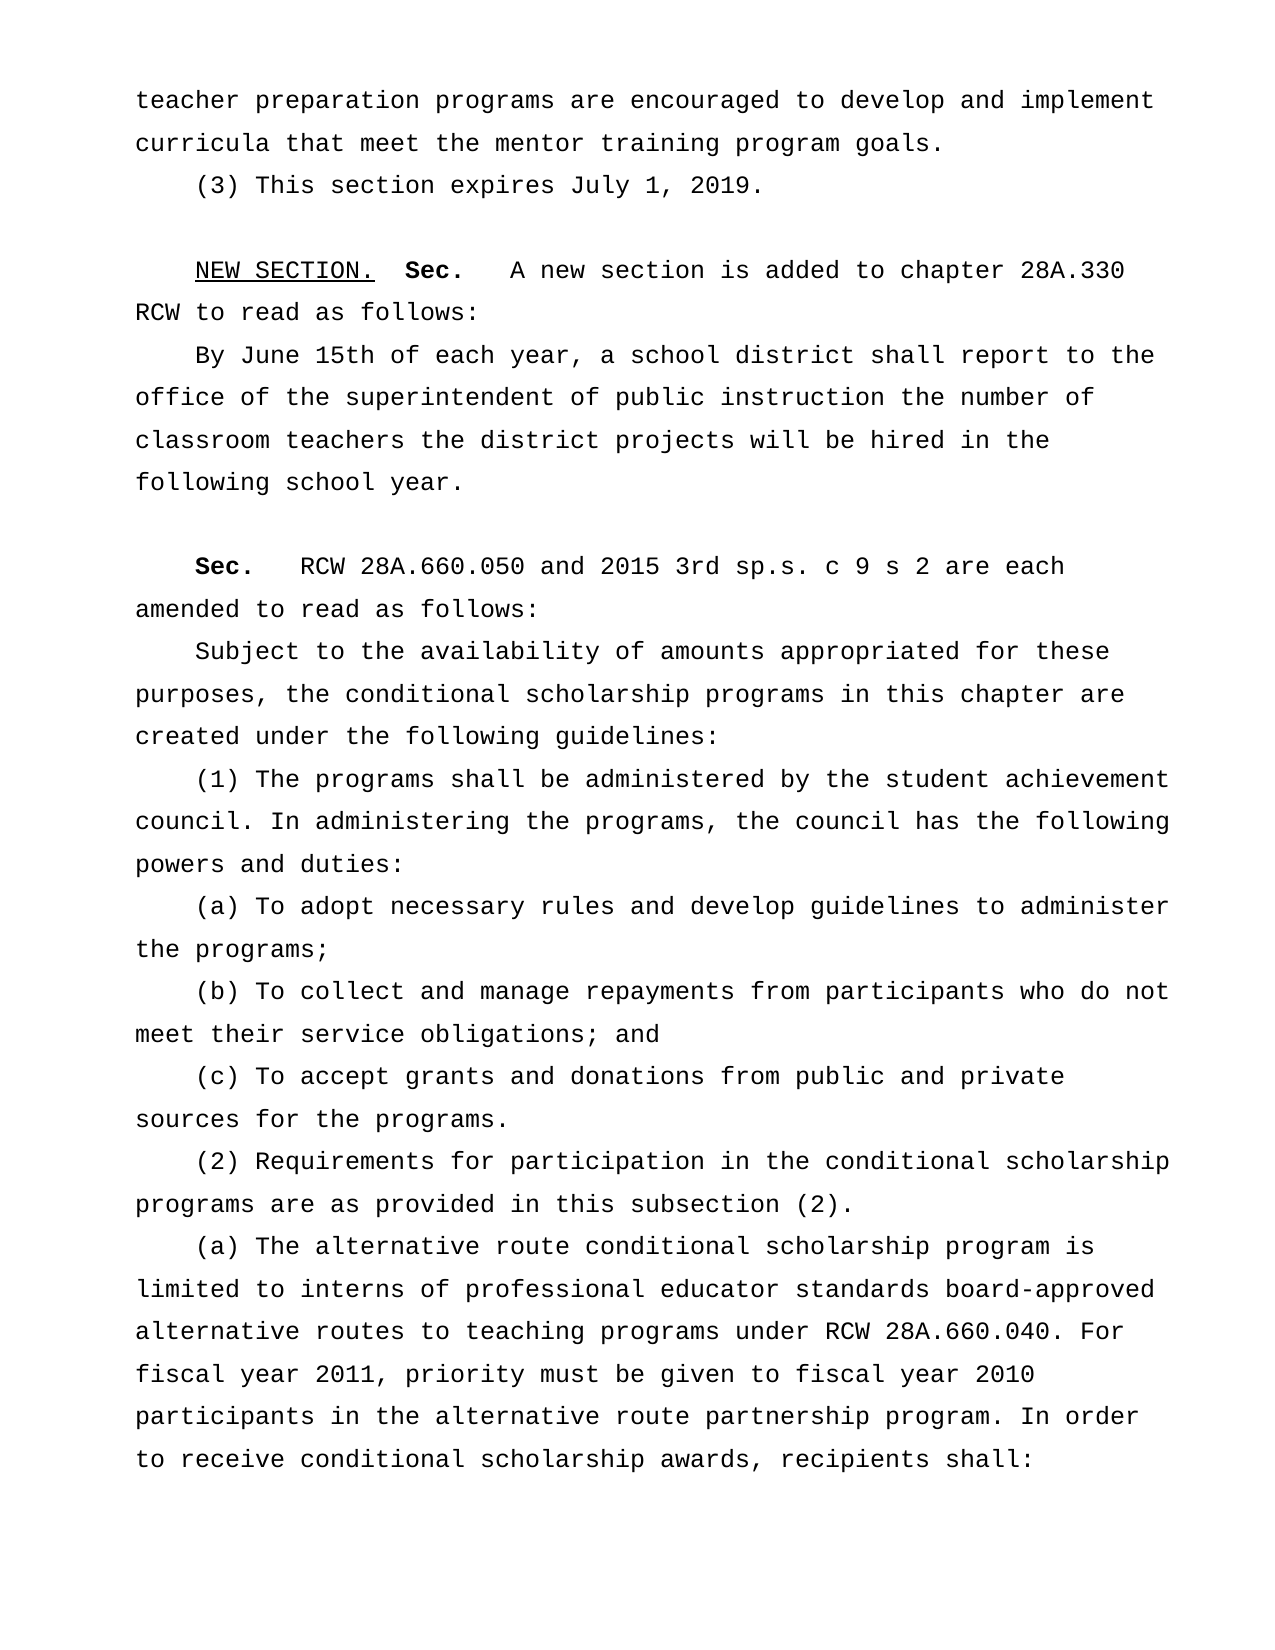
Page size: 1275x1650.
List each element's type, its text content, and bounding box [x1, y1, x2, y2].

text NEW SECTION. Sec. A new section is added to chapter 28A.330 RCW to read as follows: [135, 244, 1170, 329]
text Subject to the availability of amounts appropriated for these purposes, the conditional scholarship programs in this chapter are created under the following guidelines: [135, 626, 1170, 753]
text (3) This section expires July 1, 2019. [135, 160, 1170, 202]
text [135, 75, 1170, 160]
text (a) To adopt necessary rules and develop guidelines to administer the programs; [135, 881, 1170, 966]
text (c) To accept grants and donations from public and private sources for the programs. [135, 1051, 1170, 1136]
text (1) The programs shall be administered by the student achievement council. In administering the programs, the council has the following powers and duties: [135, 753, 1170, 881]
text Sec. RCW 28A.660.050 and 2015 3rd sp.s. c 9 s 2 are each amended to read as follows: [135, 541, 1170, 626]
text (b) To collect and manage repayments from participants who do not meet their service obligations; and [135, 966, 1170, 1051]
text (a) The alternative route conditional scholarship program is limited to interns of professional educator standards board-approved alternative routes to teaching programs under RCW 28A.660.040. For fiscal year 2011, priority must be given to fiscal year 2010 participants in the alternative route partnership program. In order to receive conditional scholarship awards, recipients shall: [135, 1221, 1170, 1476]
text (2) Requirements for participation in the conditional scholarship programs are as provided in this subsection (2). [135, 1136, 1170, 1221]
text By June 15th of each year, a school district shall report to the office of the superintendent of public instruction the number of classroom teachers the district projects will be hired in the following school year. [135, 329, 1170, 499]
